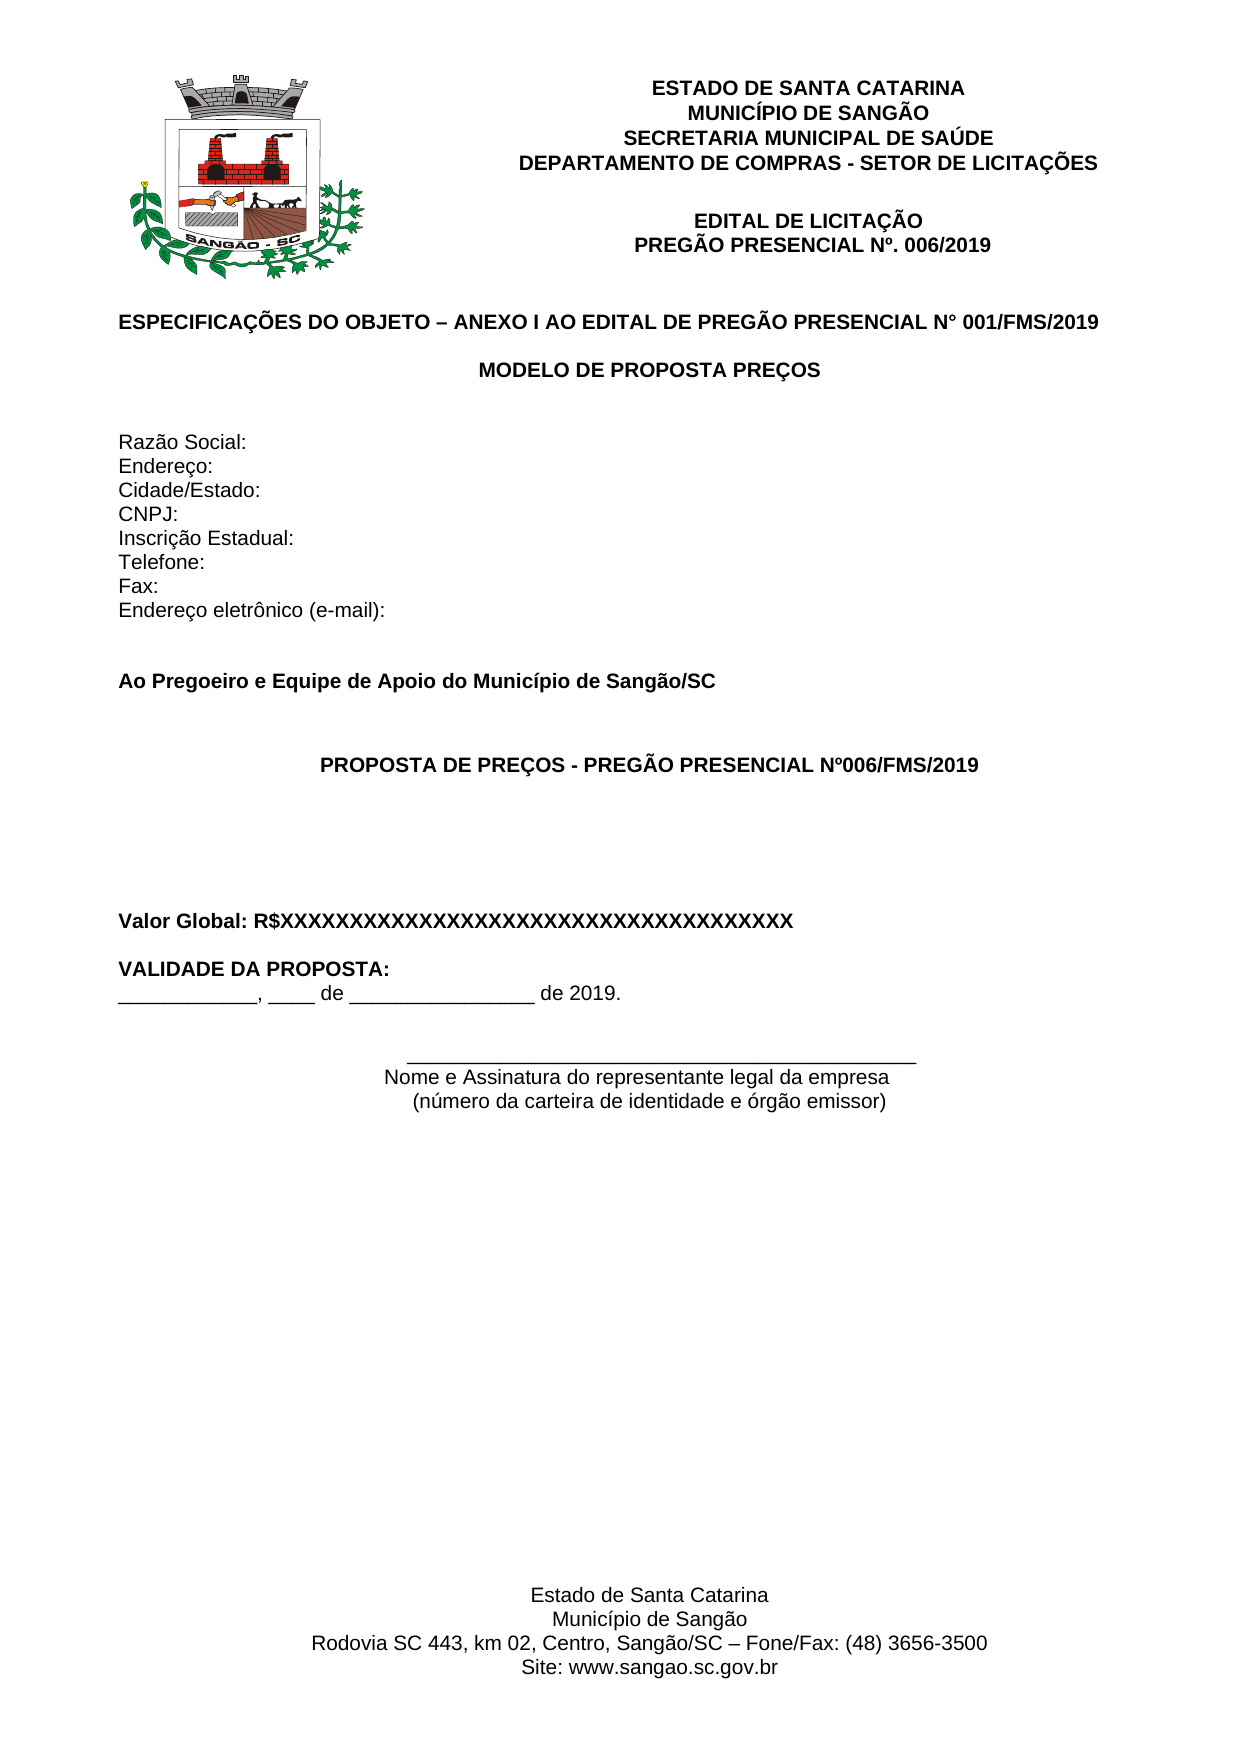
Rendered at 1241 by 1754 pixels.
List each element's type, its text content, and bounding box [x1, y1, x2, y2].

text Endereço eletrônico (e-mail): [118, 597, 1181, 621]
text CNPJ: [118, 502, 1181, 526]
text Telefone: [118, 549, 1181, 573]
text PROPOSTA DE PREÇOS - PREGÃO PRESENCIAL Nº006/FMS/2019 [118, 753, 1181, 777]
text MODELO DE PROPOSTA PREÇOS [118, 358, 1181, 382]
text Fax: [118, 573, 1181, 597]
text Cidade/Estado: [118, 478, 1181, 502]
text Inscrição Estadual: [118, 526, 1181, 549]
text (número da carteira de identidade e órgão emissor) [118, 1089, 1181, 1113]
text ____________________________________________ [118, 1041, 1206, 1065]
text ____________, ____ de ________________ de 2019. [118, 981, 1181, 1005]
text Nome e Assinatura do representante legal da empresa [384, 1065, 1206, 1089]
text Ao Pregoeiro e Equipe de Apoio do Município de Sangão/SC [118, 669, 1181, 693]
text Endereço: [118, 454, 1181, 478]
text Valor Global: R$XXXXXXXXXXXXXXXXXXXXXXXXXXXXXXXXXXXXX [118, 909, 1181, 933]
text VALIDADE DA PROPOSTA: [118, 957, 1181, 981]
text ESPECIFICAÇÕES DO OBJETO – ANEXO I AO EDITAL DE PREGÃO PRESENCIAL N° 001/FMS/2019 [118, 310, 1181, 334]
text Razão Social: [118, 430, 1181, 454]
